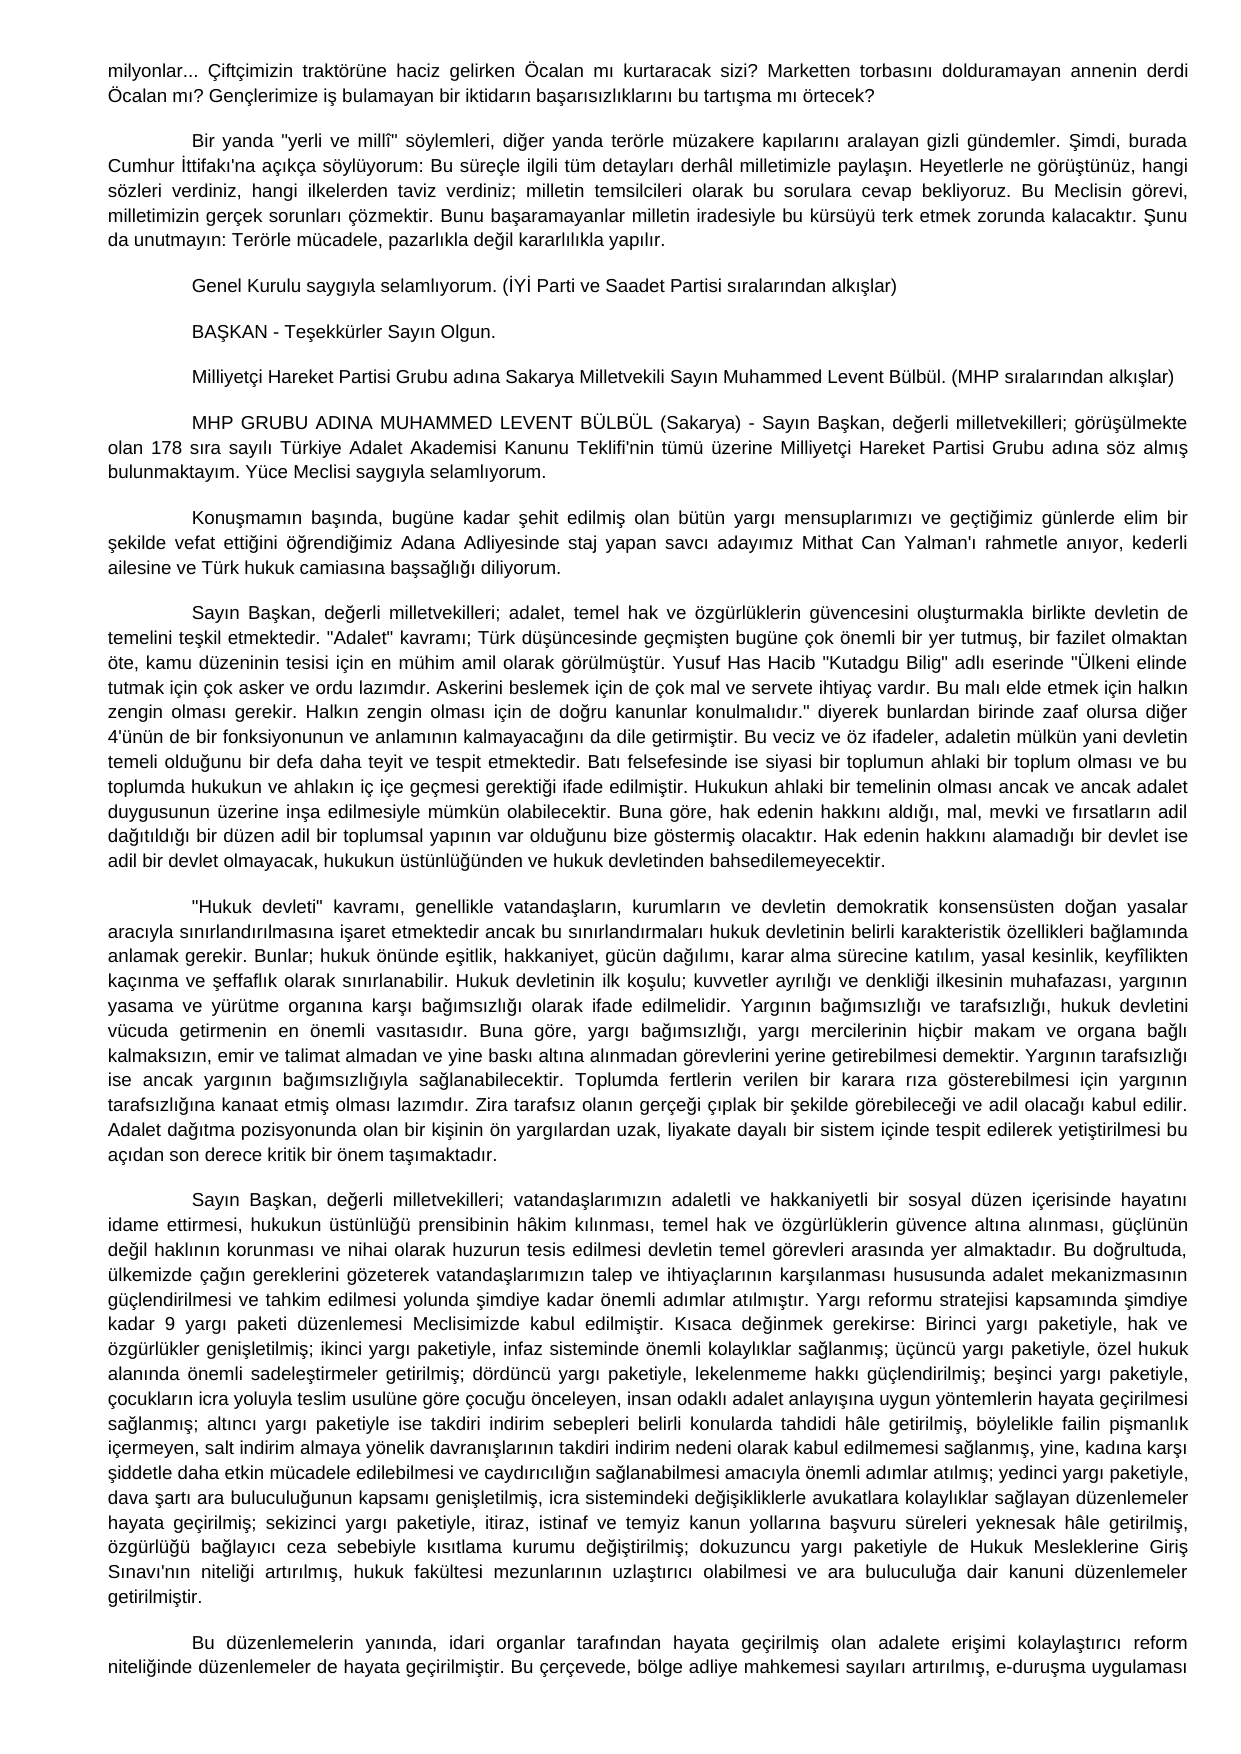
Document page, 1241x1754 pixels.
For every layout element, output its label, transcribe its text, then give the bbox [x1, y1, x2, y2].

text "Hukuk devleti" kavramı, genellikle vatandaşların, kurumların ve devletin demokratik konsensüsten doğan yasalar aracıyla sınırlandırılmasına işaret etmektedir ancak bu sınırlandırmaları hukuk devletinin belirli karakteristik özellikleri bağlamında anlamak gerekir. Bunlar; hukuk önünde eşitlik, hakkaniyet, gücün dağılımı, karar alma sürecine katılım, yasal kesinlik, keyfîlikten kaçınma ve şeffaflık olarak sınırlanabilir. Hukuk devletinin ilk koşulu; kuvvetler ayrılığı ve denkliği ilkesinin muhafazası, yargının yasama ve yürütme organına karşı bağımsızlığı olarak ifade edilmelidir. Yargının bağımsızlığı ve tarafsızlığı, hukuk devletini vücuda getirmenin en önemli vasıtasıdır. Buna göre, yargı bağımsızlığı, yargı mercilerinin hiçbir makam ve organa bağlı kalmaksızın, emir ve talimat almadan ve yine baskı altına alınmadan görevlerini yerine getirebilmesi demektir. Yargının tarafsızlığı ise ancak yargının bağımsızlığıyla sağlanabilecektir. Toplumda fertlerin verilen bir karara rıza gösterebilmesi için yargının tarafsızlığına kanaat etmiş olması lazımdır. Zira tarafsız olanın gerçeği çıplak bir şekilde görebileceği ve adil olacağı kabul edilir. Adalet dağıtma pozisyonunda olan bir kişinin ön yargılardan uzak, liyakate dayalı bir sistem içinde tespit edilerek yetiştirilmesi bu açıdan son derece kritik bir önem taşımaktadır. [108, 896, 1189, 1165]
text Bir yanda "yerli ve millî" söylemleri, diğer yanda terörle müzakere kapılarını aralayan gizli gündemler. Şimdi, burada Cumhur İttifakı'na açıkça söylüyorum: Bu süreçle ilgili tüm detayları derhâl milletimizle paylaşın. Heyetlerle ne görüştünüz, hangi sözleri verdiniz, hangi ilkelerden taviz verdiniz; milletin temsilcileri olarak bu sorulara cevap bekliyoruz. Bu Meclisin görevi, milletimizin gerçek sorunları çözmektir. Bunu başaramayanlar milletin iradesiyle bu kürsüyü terk etmek zorunda kalacaktır. Şunu da unutmayın: Terörle mücadele, pazarlıkla değil kararlılıkla yapılır. [108, 130, 1189, 251]
text MHP GRUBU ADINA MUHAMMED LEVENT BÜLBÜL (Sakarya) - Sayın Başkan, değerli milletvekilleri; görüşülmekte olan 178 sıra sayılı Türkiye Adalet Akademisi Kanunu Teklifi'nin tümü üzerine Milliyetçi Hareket Partisi Grubu adına söz almış bulunmaktayım. Yüce Meclisi saygıyla selamlıyorum. [108, 412, 1189, 483]
text Genel Kurulu saygıyla selamlıyorum. (İYİ Parti ve Saadet Partisi sıralarından alkışlar) [108, 275, 1189, 296]
text BAŞKAN - Teşekkürler Sayın Olgun. [108, 321, 1189, 342]
text Milliyetçi Hareket Partisi Grubu adına Sakarya Milletvekili Sayın Muhammed Levent Bülbül. (MHP sıralarından alkışlar) [108, 366, 1189, 388]
text Konuşmamın başında, bugüne kadar şehit edilmiş olan bütün yargı mensuplarımızı ve geçtiğimiz günlerde elim bir şekilde vefat ettiğini öğrendiğimiz Adana Adliyesinde staj yapan savcı adayımız Mithat Can Yalman'ı rahmetle anıyor, kederli ailesine ve Türk hukuk camiasına başsağlığı diliyorum. [108, 507, 1189, 578]
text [108, 60, 1189, 106]
text Sayın Başkan, değerli milletvekilleri; adalet, temel hak ve özgürlüklerin güvencesini oluşturmakla birlikte devletin de temelini teşkil etmektedir. "Adalet" kavramı; Türk düşüncesinde geçmişten bugüne çok önemli bir yer tutmuş, bir fazilet olmaktan öte, kamu düzeninin tesisi için en mühim amil olarak görülmüştür. Yusuf Has Hacib "Kutadgu Bilig" adlı eserinde "Ülkeni elinde tutmak için çok asker ve ordu lazımdır. Askerini beslemek için de çok mal ve servete ihtiyaç vardır. Bu malı elde etmek için halkın zengin olması gerekir. Halkın zengin olması için de doğru kanunlar konulmalıdır." diyerek bunlardan birinde zaaf olursa diğer 4'ünün de bir fonksiyonunun ve anlamının kalmayacağını da dile getirmiştir. Bu veciz ve öz ifadeler, adaletin mülkün yani devletin temeli olduğunu bir defa daha teyit ve tespit etmektedir. Batı felsefesinde ise siyasi bir toplumun ahlaki bir toplum olması ve bu toplumda hukukun ve ahlakın iç içe geçmesi gerektiği ifade edilmiştir. Hukukun ahlaki bir temelinin olması ancak ve ancak adalet duygusunun üzerine inşa edilmesiyle mümkün olabilecektir. Buna göre, hak edenin hakkını aldığı, mal, mevki ve fırsatların adil dağıtıldığı bir düzen adil bir toplumsal yapının var olduğunu bize göstermiş olacaktır. Hak edenin hakkını alamadığı bir devlet ise adil bir devlet olmayacak, hukukun üstünlüğünden ve hukuk devletinden bahsedilemeyecektir. [108, 602, 1189, 872]
text Sayın Başkan, değerli milletvekilleri; vatandaşlarımızın adaletli ve hakkaniyetli bir sosyal düzen içerisinde hayatını idame ettirmesi, hukukun üstünlüğü prensibinin hâkim kılınması, temel hak ve özgürlüklerin güvence altına alınması, güçlünün değil haklının korunması ve nihai olarak huzurun tesis edilmesi devletin temel görevleri arasında yer almaktadır. Bu doğrultuda, ülkemizde çağın gereklerini gözeterek vatandaşlarımızın talep ve ihtiyaçlarının karşılanması hususunda adalet mekanizmasının güçlendirilmesi ve tahkim edilmesi yolunda şimdiye kadar önemli adımlar atılmıştır. Yargı reformu stratejisi kapsamında şimdiye kadar 9 yargı paketi düzenlemesi Meclisimizde kabul edilmiştir. Kısaca değinmek gerekirse: Birinci yargı paketiyle, hak ve özgürlükler genişletilmiş; ikinci yargı paketiyle, infaz sisteminde önemli kolaylıklar sağlanmış; üçüncü yargı paketiyle, özel hukuk alanında önemli sadeleştirmeler getirilmiş; dördüncü yargı paketiyle, lekelenmeme hakkı güçlendirilmiş; beşinci yargı paketiyle, çocukların icra yoluyla teslim usulüne göre çocuğu önceleyen, insan odaklı adalet anlayışına uygun yöntemlerin hayata geçirilmesi sağlanmış; altıncı yargı paketiyle ise takdiri indirim sebepleri belirli konularda tahdidi hâle getirilmiş, böylelikle failin pişmanlık içermeyen, salt indirim almaya yönelik davranışlarının takdiri indirim nedeni olarak kabul edilmemesi sağlanmış, yine, kadına karşı şiddetle daha etkin mücadele edilebilmesi ve caydırıcılığın sağlanabilmesi amacıyla önemli adımlar atılmış; yedinci yargı paketiyle, dava şartı ara buluculuğunun kapsamı genişletilmiş, icra sistemindeki değişikliklerle avukatlara kolaylıklar sağlayan düzenlemeler hayata geçirilmiş; sekizinci yargı paketiyle, itiraz, istinaf ve temyiz kanun yollarına başvuru süreleri yeknesak hâle getirilmiş, özgürlüğü bağlayıcı ceza sebebiyle kısıtlama kurumu değiştirilmiş; dokuzuncu yargı paketiyle de Hukuk Mesleklerine Giriş Sınavı'nın niteliği artırılmış, hukuk fakültesi mezunlarının uzlaştırıcı olabilmesi ve ara buluculuğa dair kanuni düzenlemeler getirilmiştir. [108, 1189, 1189, 1607]
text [108, 1632, 1189, 1678]
